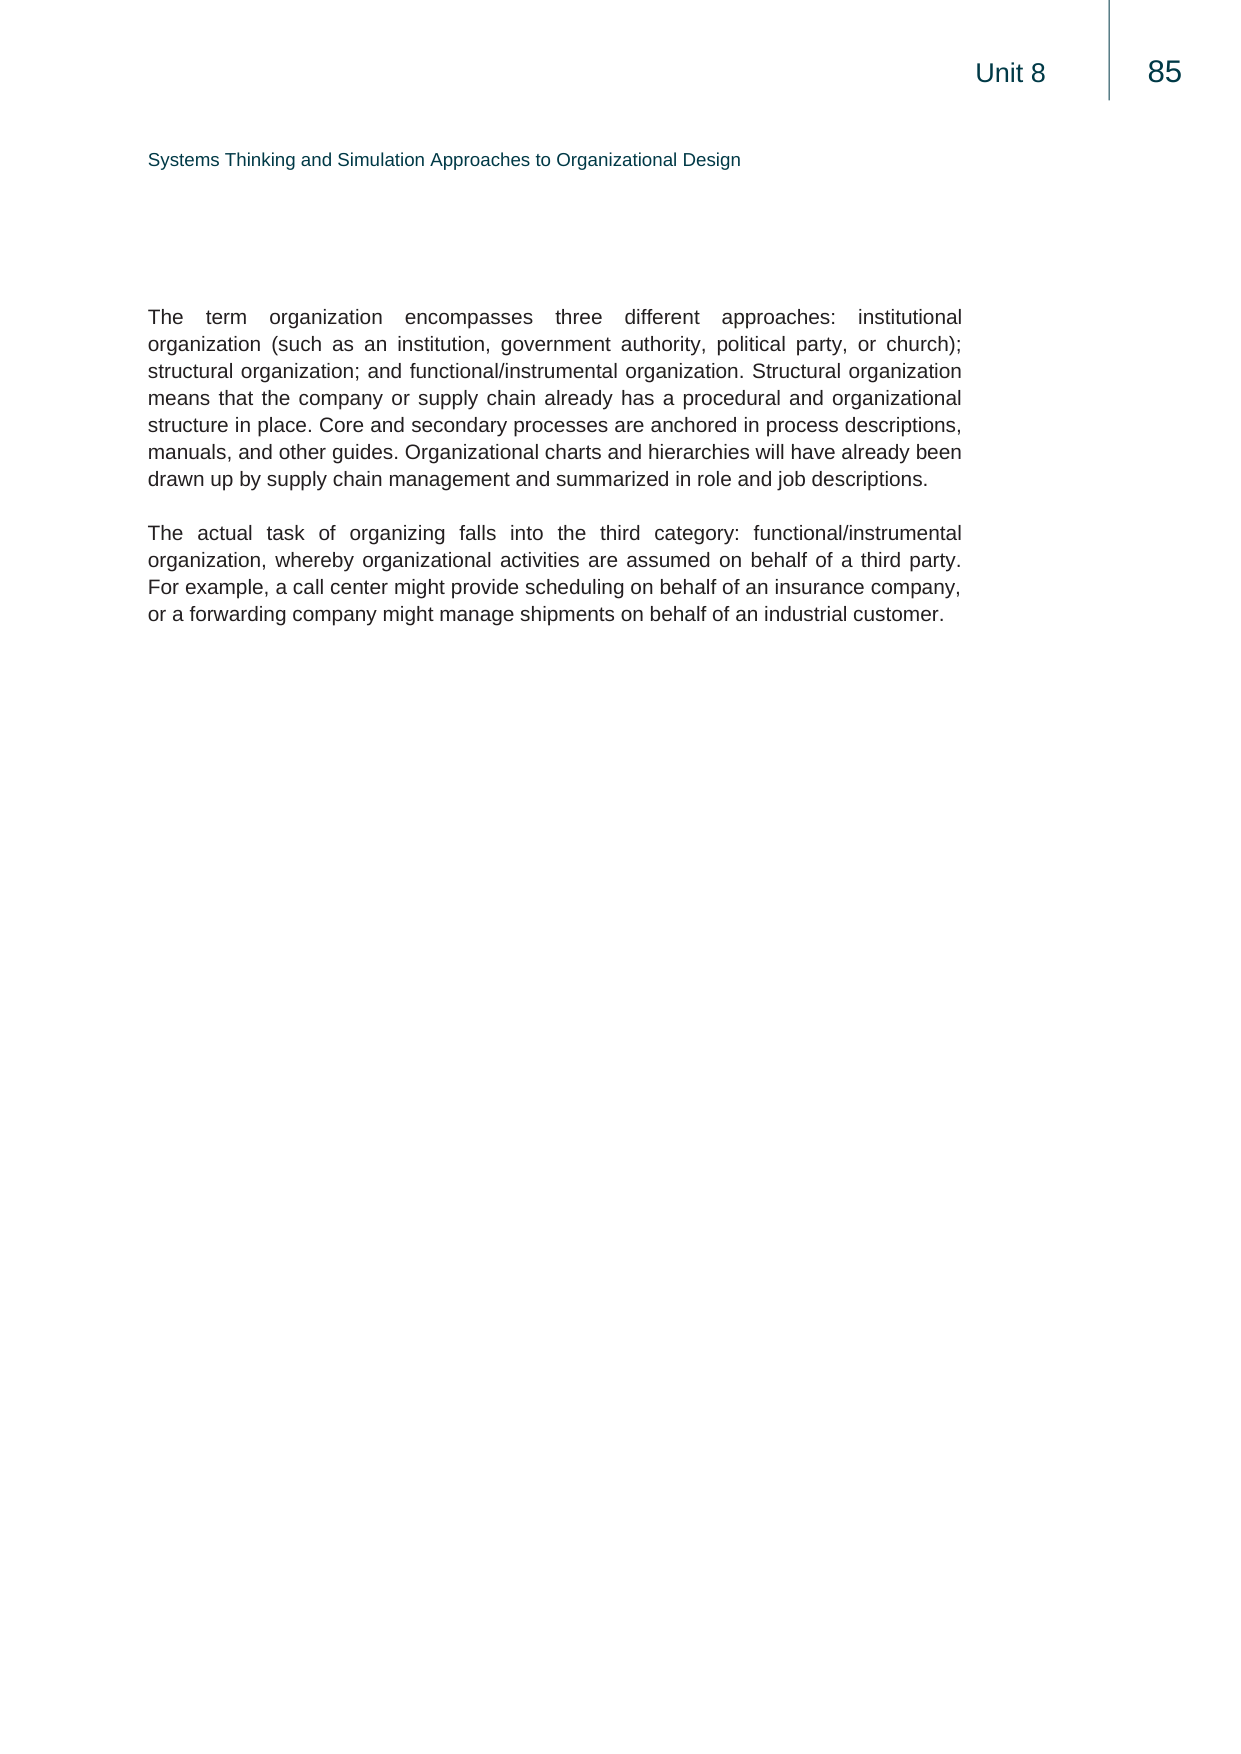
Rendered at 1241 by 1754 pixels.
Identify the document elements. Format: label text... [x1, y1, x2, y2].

text Systems Thinking and Simulation Approaches to Organizational Design [148, 148, 1215, 170]
picture [684, 153, 690, 164]
picture [195, 156, 199, 166]
text The term organization encompasses three different approaches: institutional organization (such as an institution, government authority, political party, or church); structural organization; and functional/instrumental organization. Structural organization means that the company or supply chain already has a procedural and organizational structure in place. Core and secondary processes are anchored in process descriptions, manuals, and other guides. Organizational charts and hierarchies will have already been drawn up by supply chain management and summarized in role and job descriptions. [148, 304, 963, 490]
text The actual task of organizing falls into the third category: functional/instrumental organization, whereby organizational activities are assumed on behalf of a third party. For example, a call center might provide scheduling on behalf of an insurance company, or a forwarding company might manage shipments on behalf of an industrial customer. [147, 521, 963, 626]
